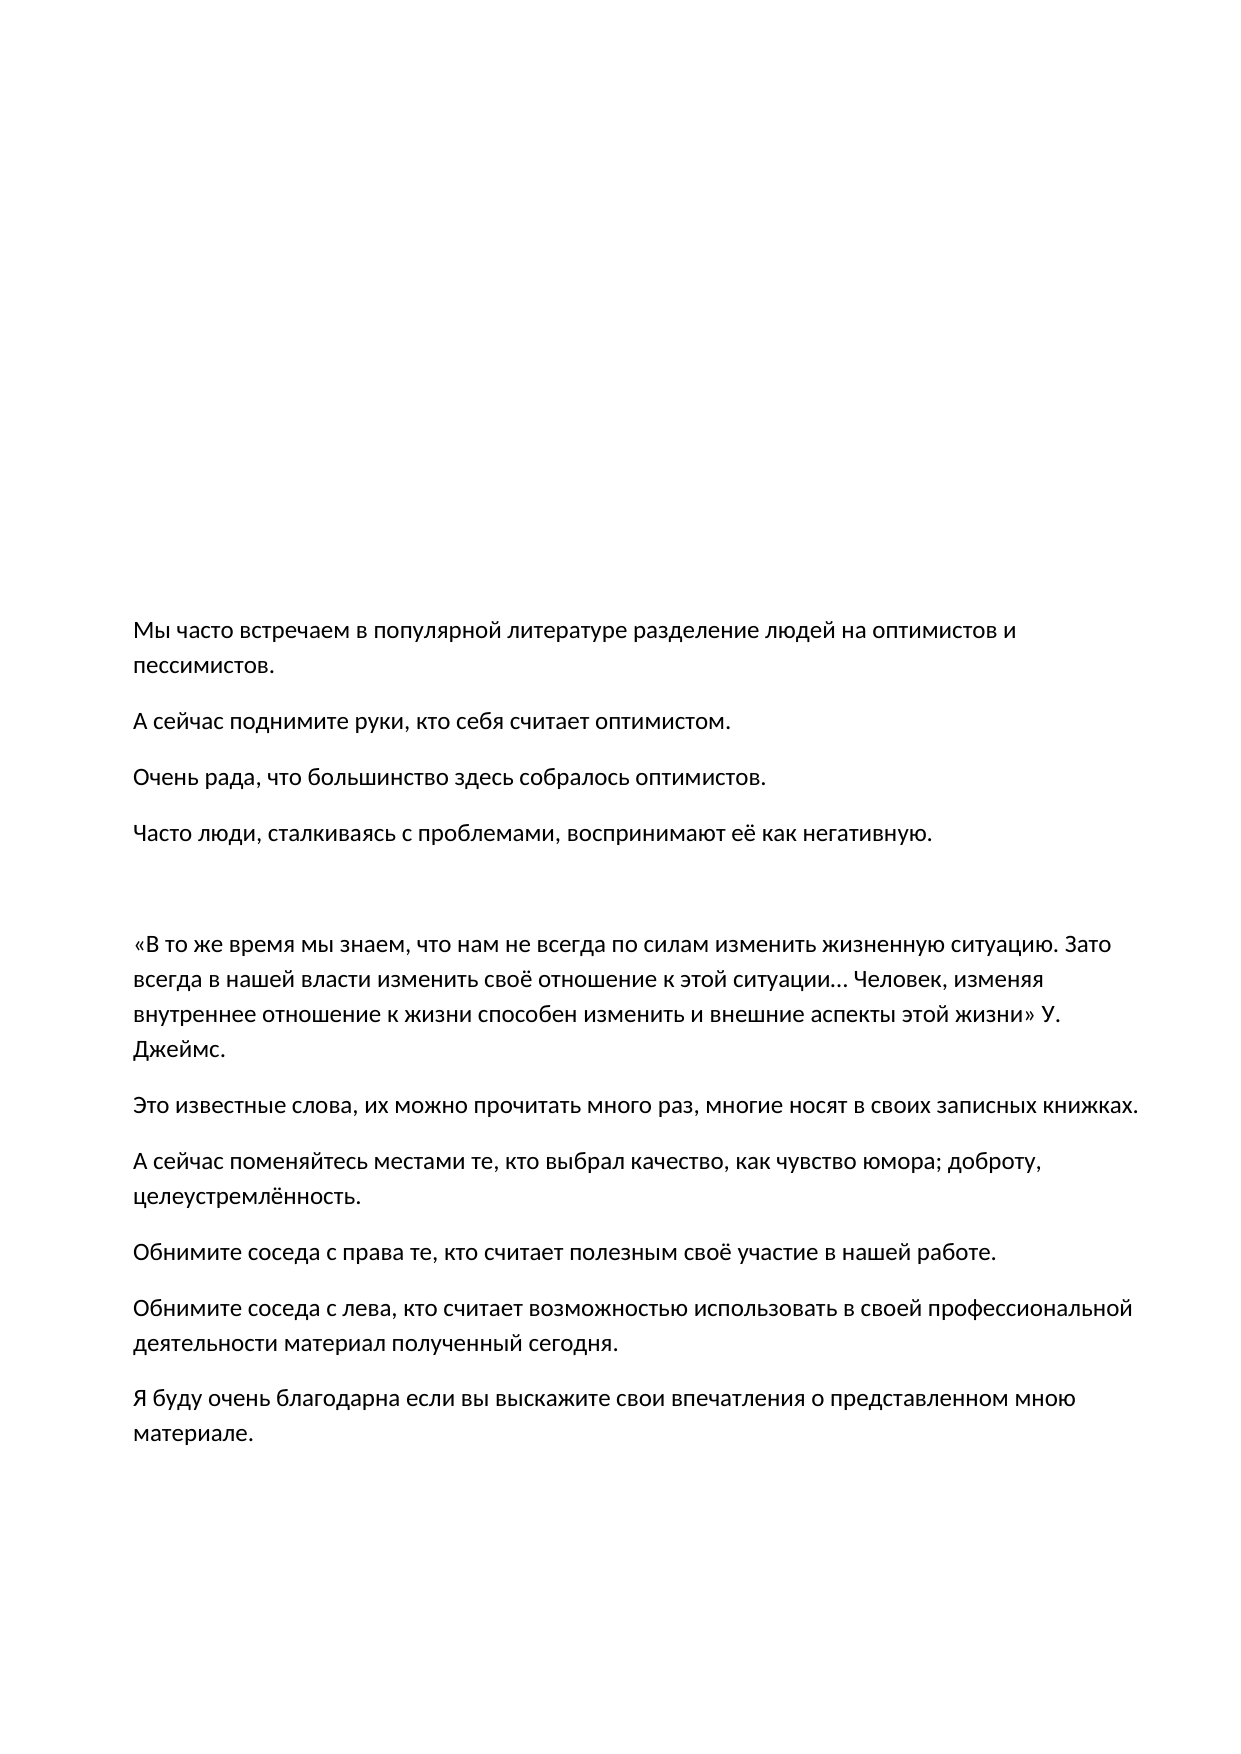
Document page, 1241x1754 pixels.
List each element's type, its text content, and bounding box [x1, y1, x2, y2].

text Очень рада, что большинство здесь собралось оптимистов. [133, 761, 1152, 791]
text Я буду очень благодарна если вы выскажите свои впечатления о представленном мною материале. [133, 1383, 1152, 1448]
text Часто люди, сталкиваясь с проблемами, воспринимают её как негативную. [133, 817, 1152, 847]
text А сейчас поднимите руки, кто себя считает оптимистом. [133, 705, 1152, 736]
text Мы часто встречаем в популярной литературе разделение людей на оптимистов и пессимистов. [133, 614, 1152, 680]
text Обнимите соседа с права те, кто считает полезным своё участие в нашей работе. [133, 1236, 1152, 1266]
text «В то же время мы знаем, что нам не всегда по силам изменить жизненную ситуацию. Зато всегда в нашей власти изменить своё отношение к этой ситуации… Человек, изменяя внутреннее отношение к жизни способен изменить и внешние аспекты этой жизни» У. Джеймс. [133, 928, 1152, 1064]
text Это известные слова, их можно прочитать много раз, многие носят в своих записных книжках. [133, 1089, 1152, 1120]
text Обнимите соседа с лева, кто считает возможностью использовать в своей профессиональной деятельности материал полученный сегодня. [133, 1292, 1152, 1357]
text А сейчас поменяйтесь местами те, кто выбрал качество, как чувство юмора; доброту, целеустремлённость. [133, 1145, 1152, 1211]
